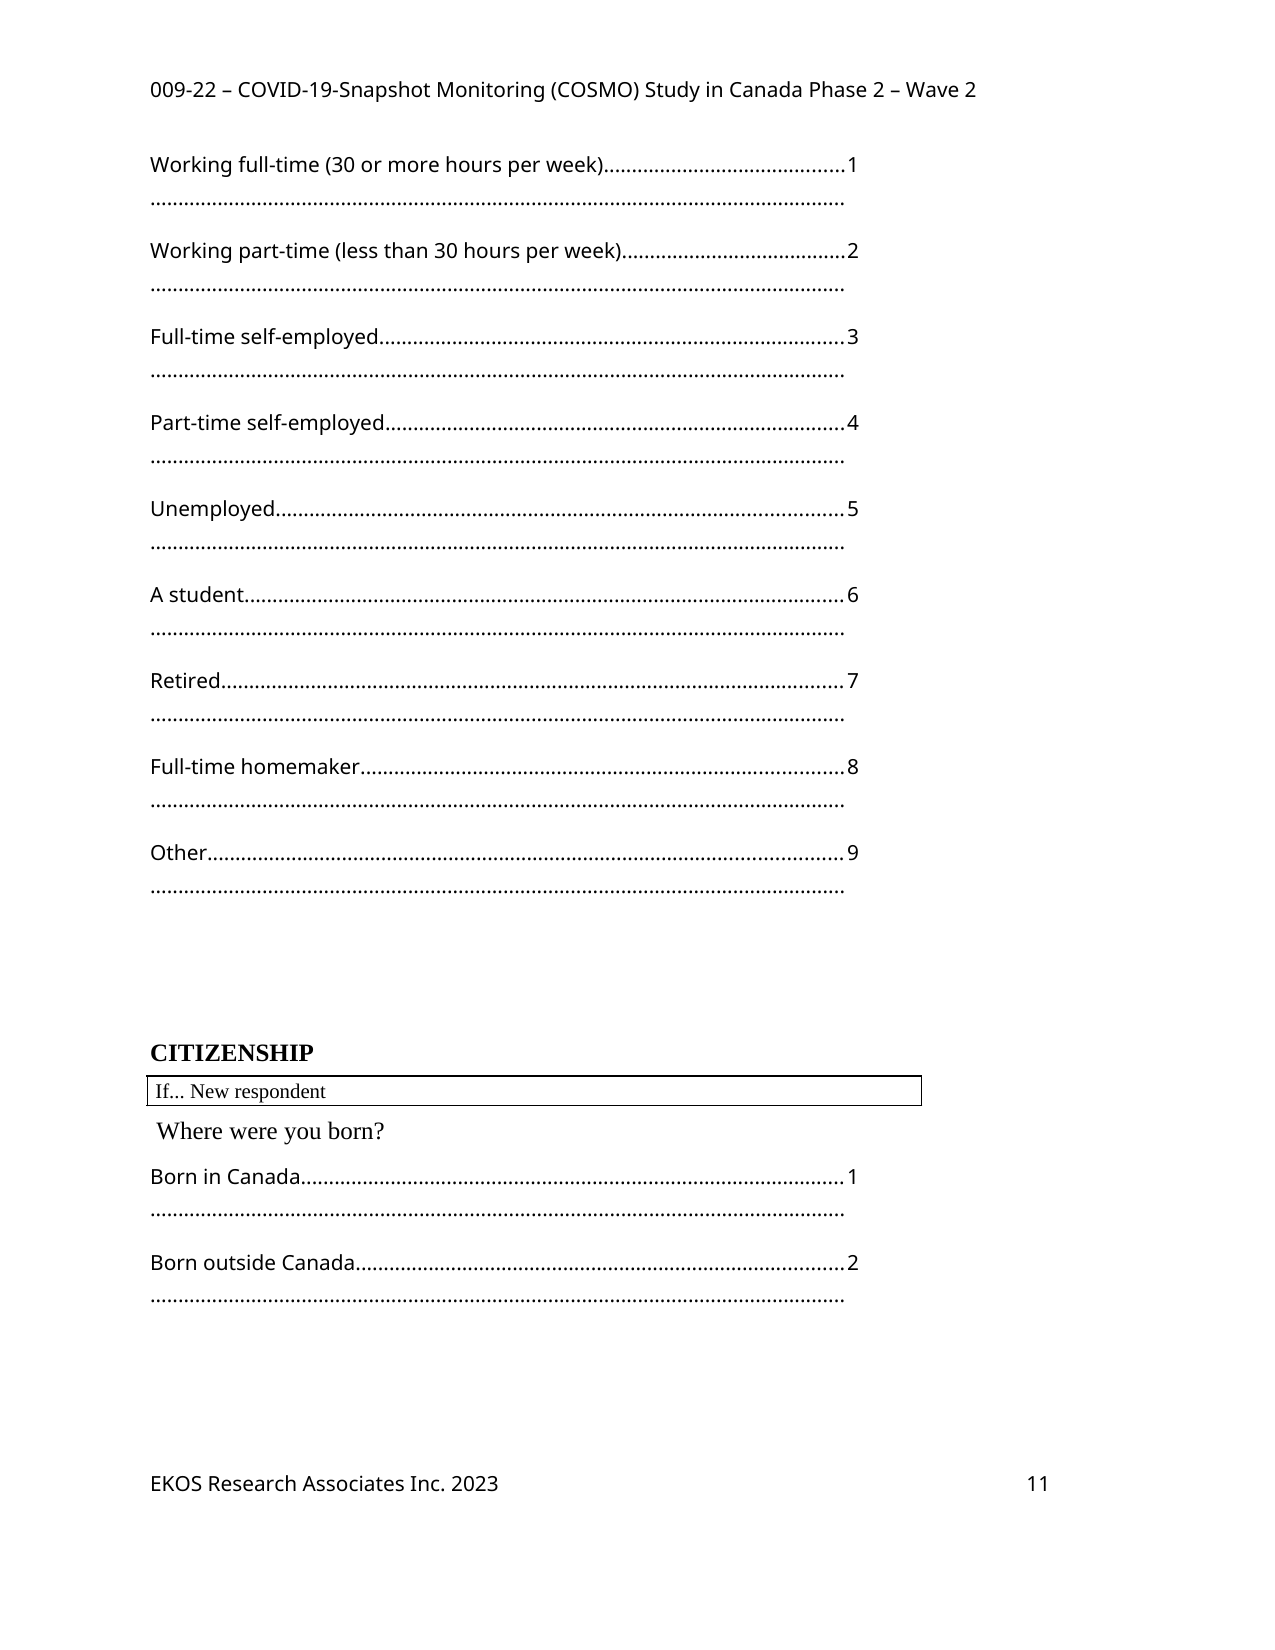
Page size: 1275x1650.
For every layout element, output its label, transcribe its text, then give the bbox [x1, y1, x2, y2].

text A student 6 [150, 580, 906, 641]
text Full-time self-employed 3 [150, 322, 906, 383]
text Working part-time (less than 30 hours per week) 2 [150, 236, 906, 297]
text Full-time homemaker 8 [150, 752, 906, 813]
text Working full-time (30 or more hours per week) 1 [150, 150, 906, 211]
text Part-time self-employed 4 [150, 408, 906, 469]
text Where were you born? [150, 1116, 1125, 1145]
text Unemployed 5 [150, 494, 906, 555]
text Born outside Canada 2 [150, 1248, 906, 1309]
text Born in Canada 1 [150, 1162, 906, 1223]
text Retired 7 [150, 666, 906, 727]
text If... New respondent [148, 1077, 921, 1105]
text Other 9 [150, 838, 906, 899]
text CITIZENSHIP [150, 1038, 1125, 1067]
